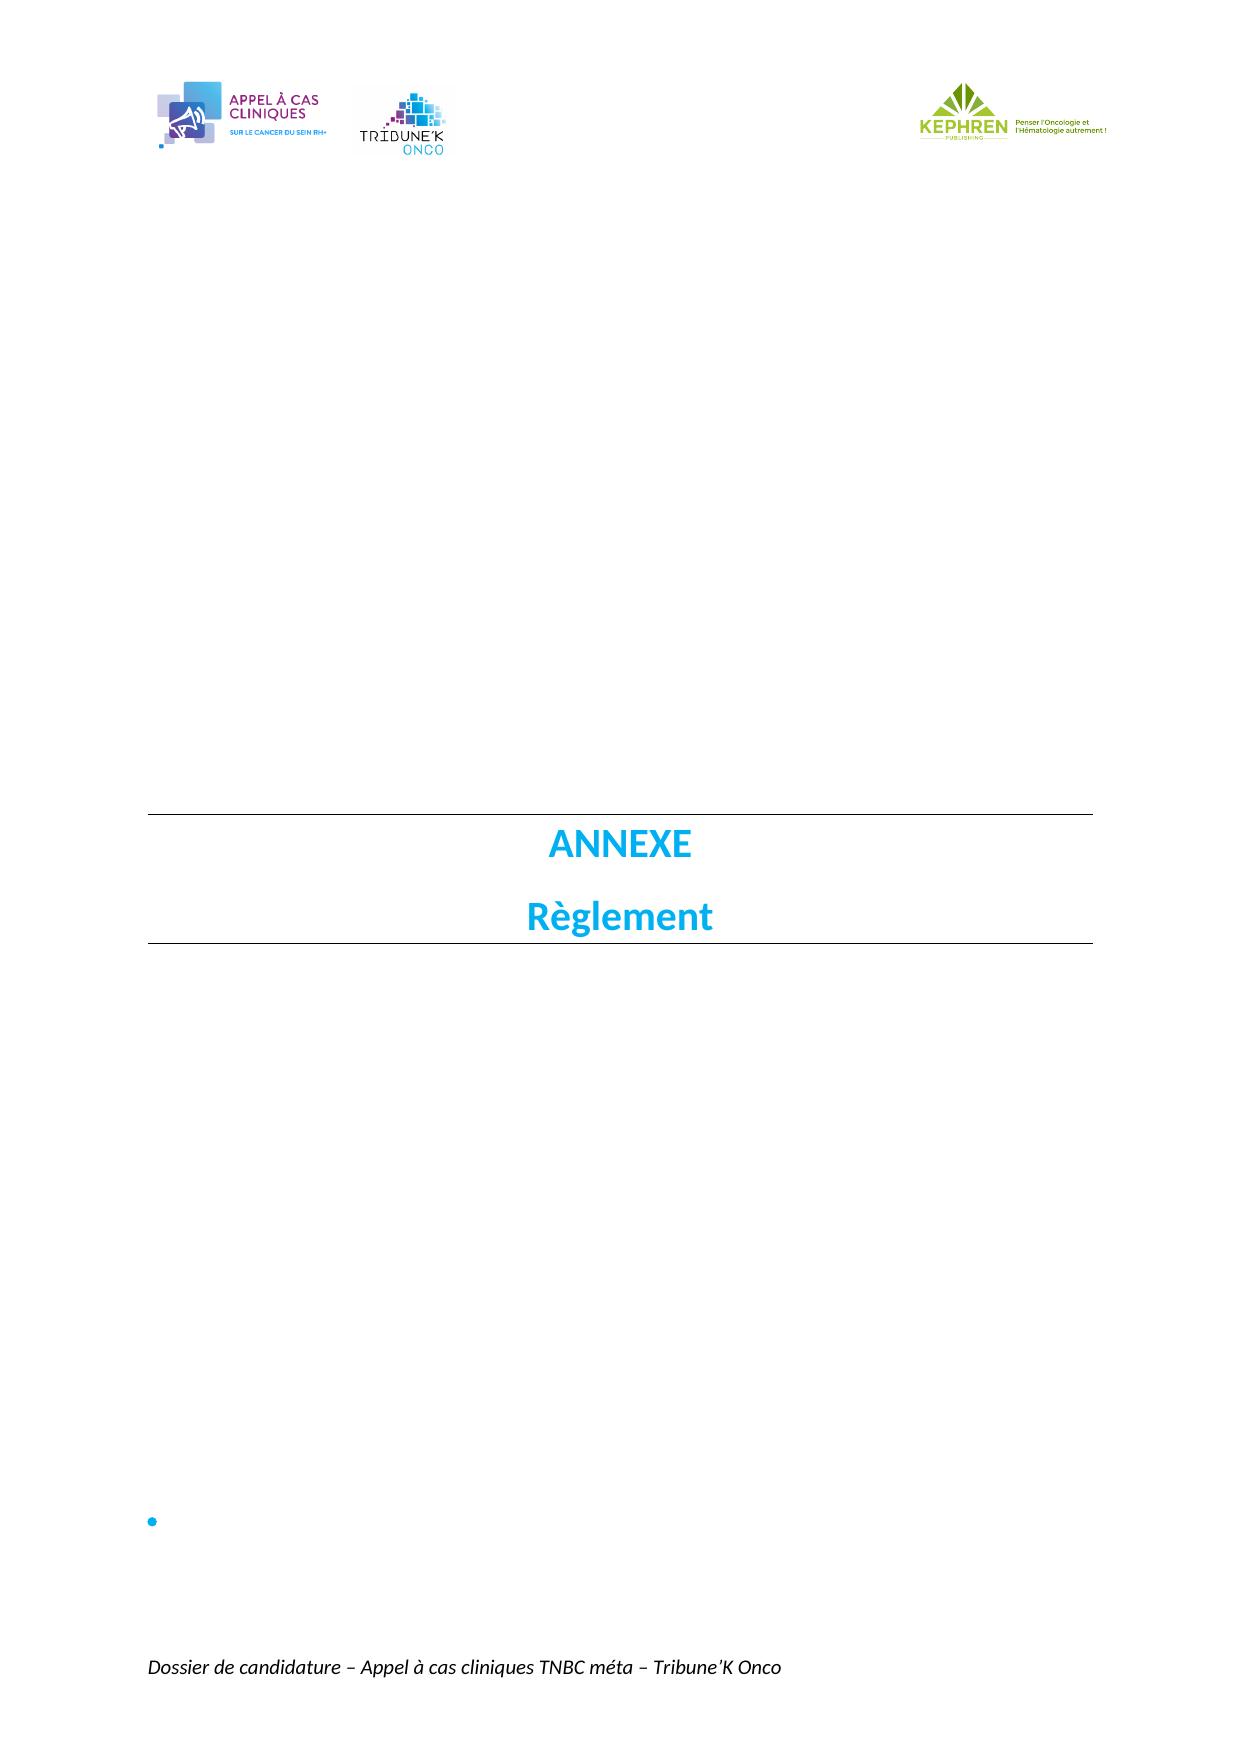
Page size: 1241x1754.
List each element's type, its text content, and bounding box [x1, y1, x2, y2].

picture [913, 75, 1110, 145]
picture [147, 73, 336, 156]
text ANNEXE [148, 815, 1093, 867]
text Règlement [148, 887, 1093, 943]
picture [351, 85, 458, 156]
